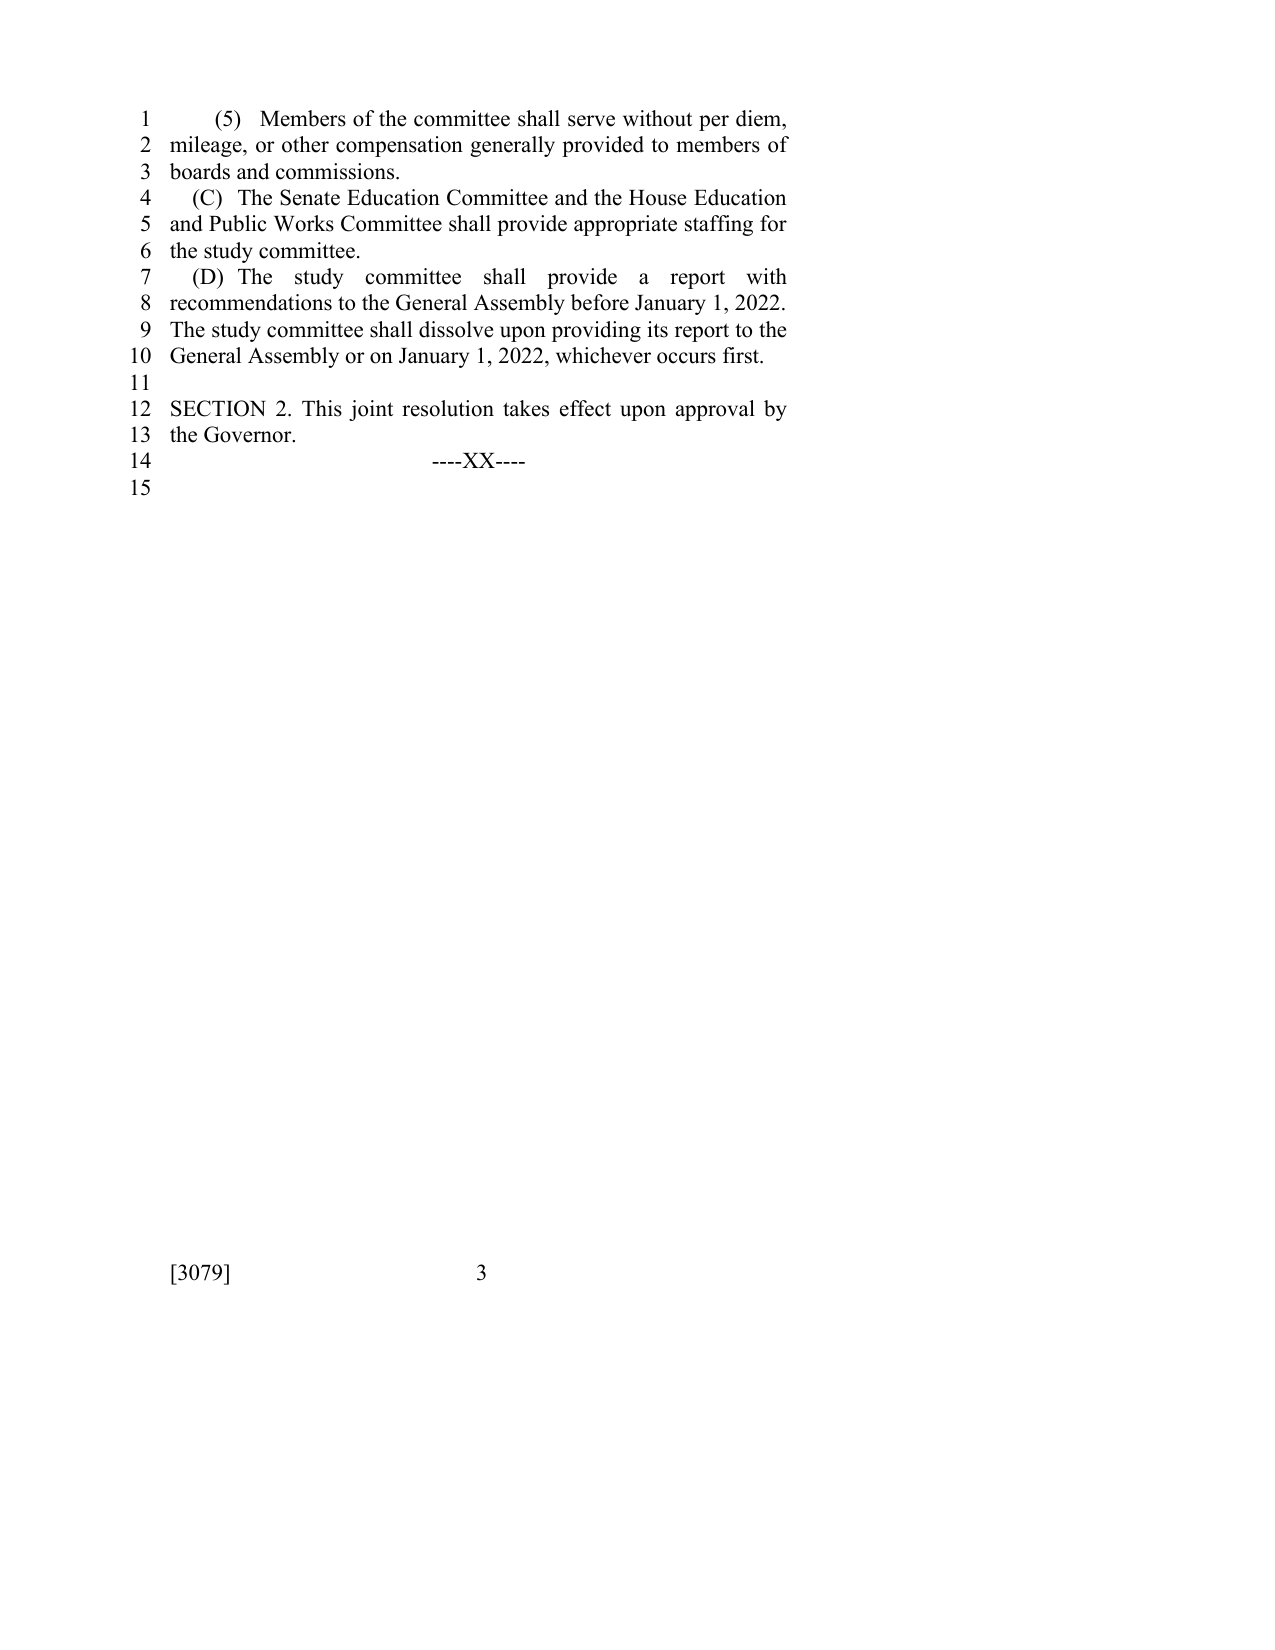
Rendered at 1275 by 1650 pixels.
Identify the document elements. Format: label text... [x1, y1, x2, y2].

text SECTION 2. This joint resolution takes effect upon approval by the Governor. [169, 395, 787, 448]
text (5) Members of the committee shall serve without per diem, mileage, or other compensation generally provided to members of boards and commissions. [169, 105, 787, 184]
text (D) The study committee shall provide a report with recommendations to the General Assembly before January 1, 2022. The study committee shall dissolve upon providing its report to the General Assembly or on January 1, 2022, whichever occurs first. [169, 263, 787, 368]
text ----XX---- [169, 448, 787, 474]
text (C) The Senate Education Committee and the House Education and Public Works Committee shall provide appropriate staffing for the study committee. [169, 184, 787, 263]
